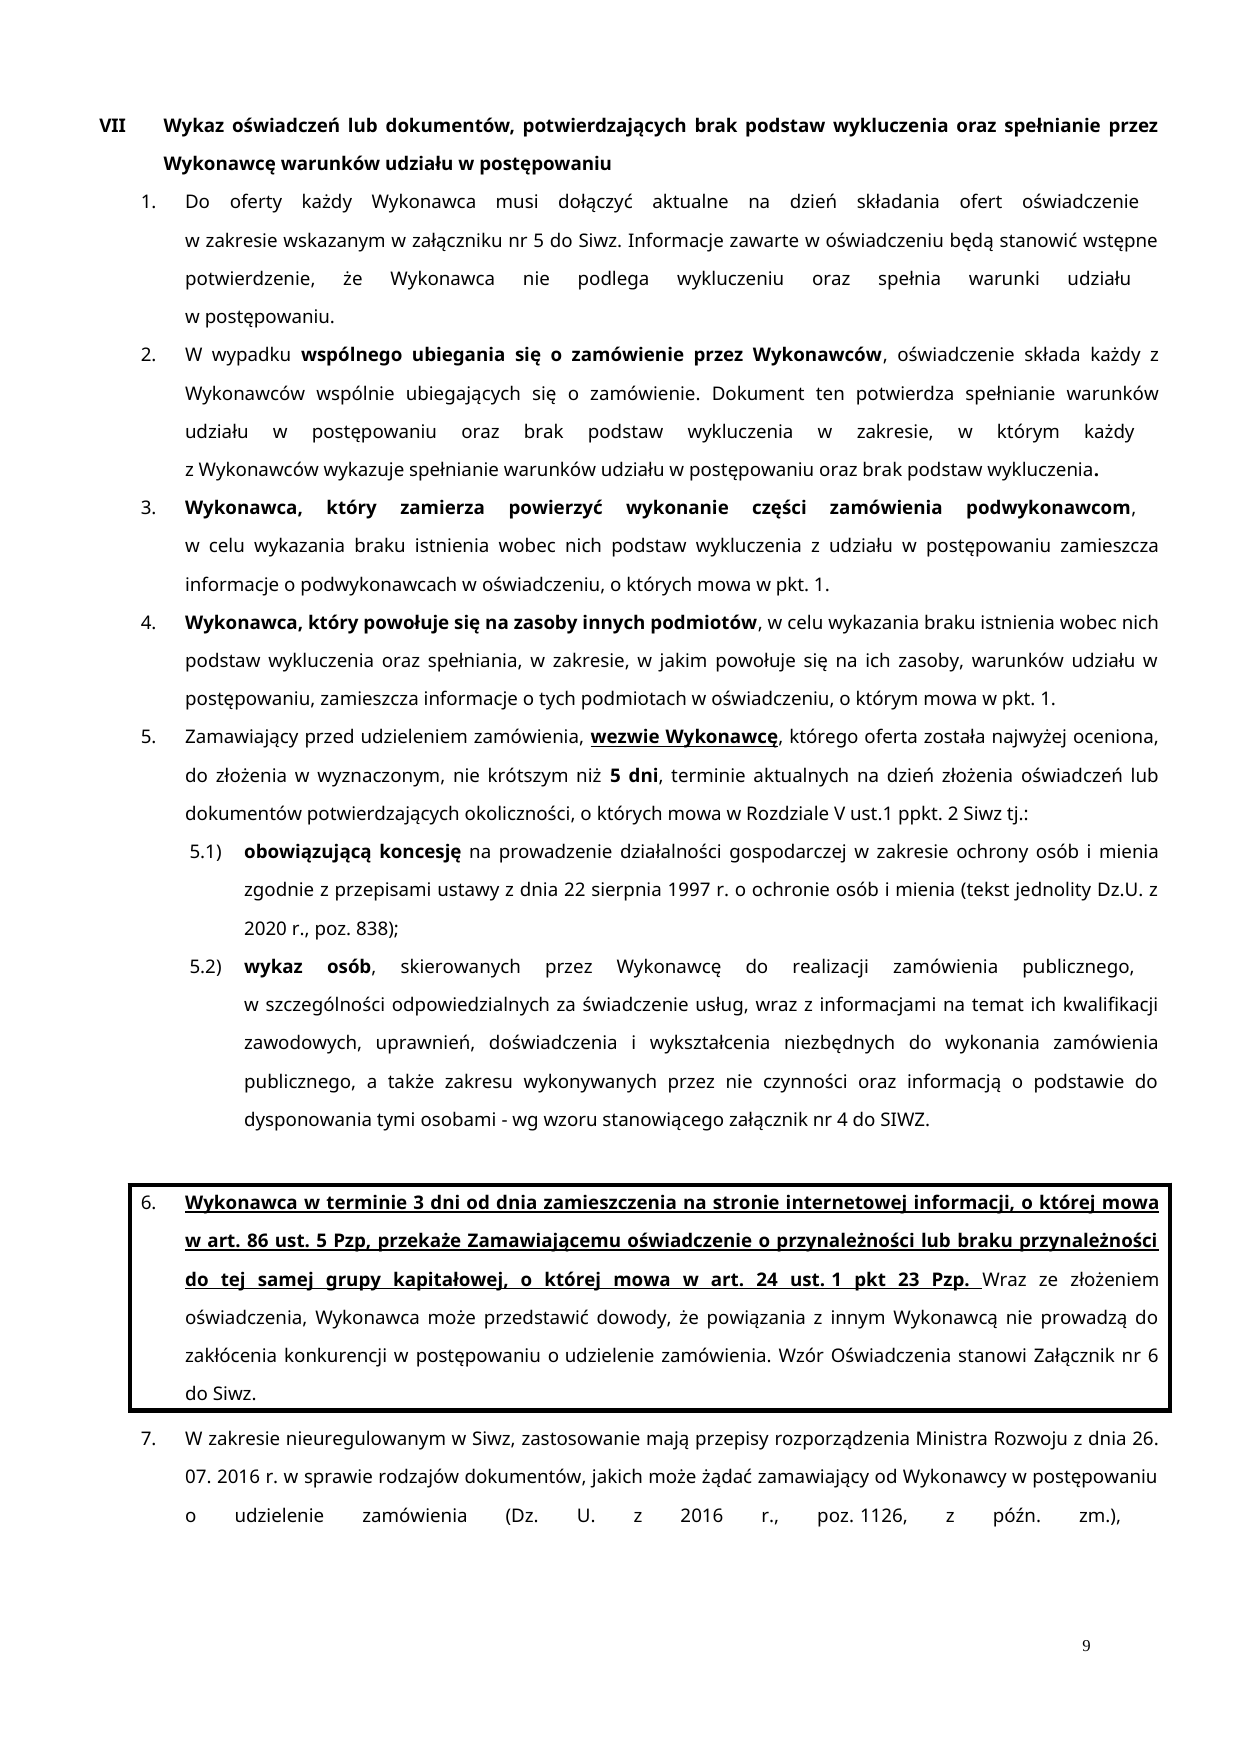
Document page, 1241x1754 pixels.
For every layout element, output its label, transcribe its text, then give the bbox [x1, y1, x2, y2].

list Wykonawca, który zamierza powierzyć wykonanie części zamówienia podwykonawcom, w celu wykazania braku istnienia wobec nich podstaw wykluczenia z udziału w postępowaniu zamieszcza informacje o podwykonawcach w oświadczeniu, o których mowa w pkt. 1. [141, 494, 1159, 596]
list wykaz osób, skierowanych przez Wykonawcę do realizacji zamówienia publicznego, w szczególności odpowiedzialnych za świadczenie usług, wraz z informacjami na temat ich kwalifikacji zawodowych, uprawnień, doświadczenia i wykształcenia niezbędnych do wykonania zamówienia publicznego, a także zakresu wykonywanych przez nie czynności oraz informacją o podstawie do dysponowania tymi osobami - wg wzoru stanowiącego załącznik nr 4 do SIWZ. [221, 953, 1159, 1132]
subtitle Wykaz oświadczeń lub dokumentów, potwierdzających brak podstaw wykluczenia oraz spełnianie przez Wykonawcę warunków udziału w postępowaniu [126, 112, 1159, 176]
list obowiązującą koncesję na prowadzenie działalności gospodarczej w zakresie ochrony osób i mienia zgodnie z przepisami ustawy z dnia 22 sierpnia 1997 r. o ochronie osób i mienia (tekst jednolity Dz.U. z 2020 r., poz. 838); [221, 838, 1159, 941]
list Wykonawca w terminie 3 dni od dnia zamieszczenia na stronie internetowej informacji, o której mowa w art. 86 ust. 5 Pzp, przekaże Zamawiającemu oświadczenie o przynależności lub braku przynależności do tej samej grupy kapitałowej, o której mowa w art. 24 ust. 1 pkt 23 Pzp. Wraz ze złożeniem oświadczenia, Wykonawca może przedstawić dowody, że powiązania z innym Wykonawcą nie prowadzą do zakłócenia konkurencji w postępowaniu o udzielenie zamówienia. Wzór Oświadczenia stanowi Załącznik nr 6 do Siwz. [132, 1187, 1168, 1408]
list W wypadku wspólnego ubiegania się o zamówienie przez Wykonawców, oświadczenie składa każdy z Wykonawców wspólnie ubiegających się o zamówienie. Dokument ten potwierdza spełnianie warunków udziału w postępowaniu oraz brak podstaw wykluczenia w zakresie, w którym każdy z Wykonawców wykazuje spełnianie warunków udziału w postępowaniu oraz brak podstaw wykluczenia. [141, 342, 1159, 482]
list Wykonawca, który powołuje się na zasoby innych podmiotów, w celu wykazania braku istnienia wobec nich podstaw wykluczenia oraz spełniania, w zakresie, w jakim powołuje się na ich zasoby, warunków udziału w postępowaniu, zamieszcza informacje o tych podmiotach w oświadczeniu, o którym mowa w pkt. 1. [141, 609, 1159, 711]
list Zamawiający przed udzieleniem zamówienia, wezwie Wykonawcę, którego oferta została najwyżej oceniona, do złożenia w wyznaczonym, nie krótszym niż 5 dni, terminie aktualnych na dzień złożenia oświadczeń lub dokumentów potwierdzających okoliczności, o których mowa w Rozdziale V ust.1 ppkt. 2 Siwz tj.: [141, 724, 1159, 826]
list Do oferty każdy Wykonawca musi dołączyć aktualne na dzień składania ofert oświadczenie w zakresie wskazanym w załączniku nr 5 do Siwz. Informacje zawarte w oświadczeniu będą stanowić wstępne potwierdzenie, że Wykonawca nie podlega wykluczeniu oraz spełnia warunki udziału w postępowaniu. [141, 189, 1159, 329]
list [141, 1426, 1159, 1527]
